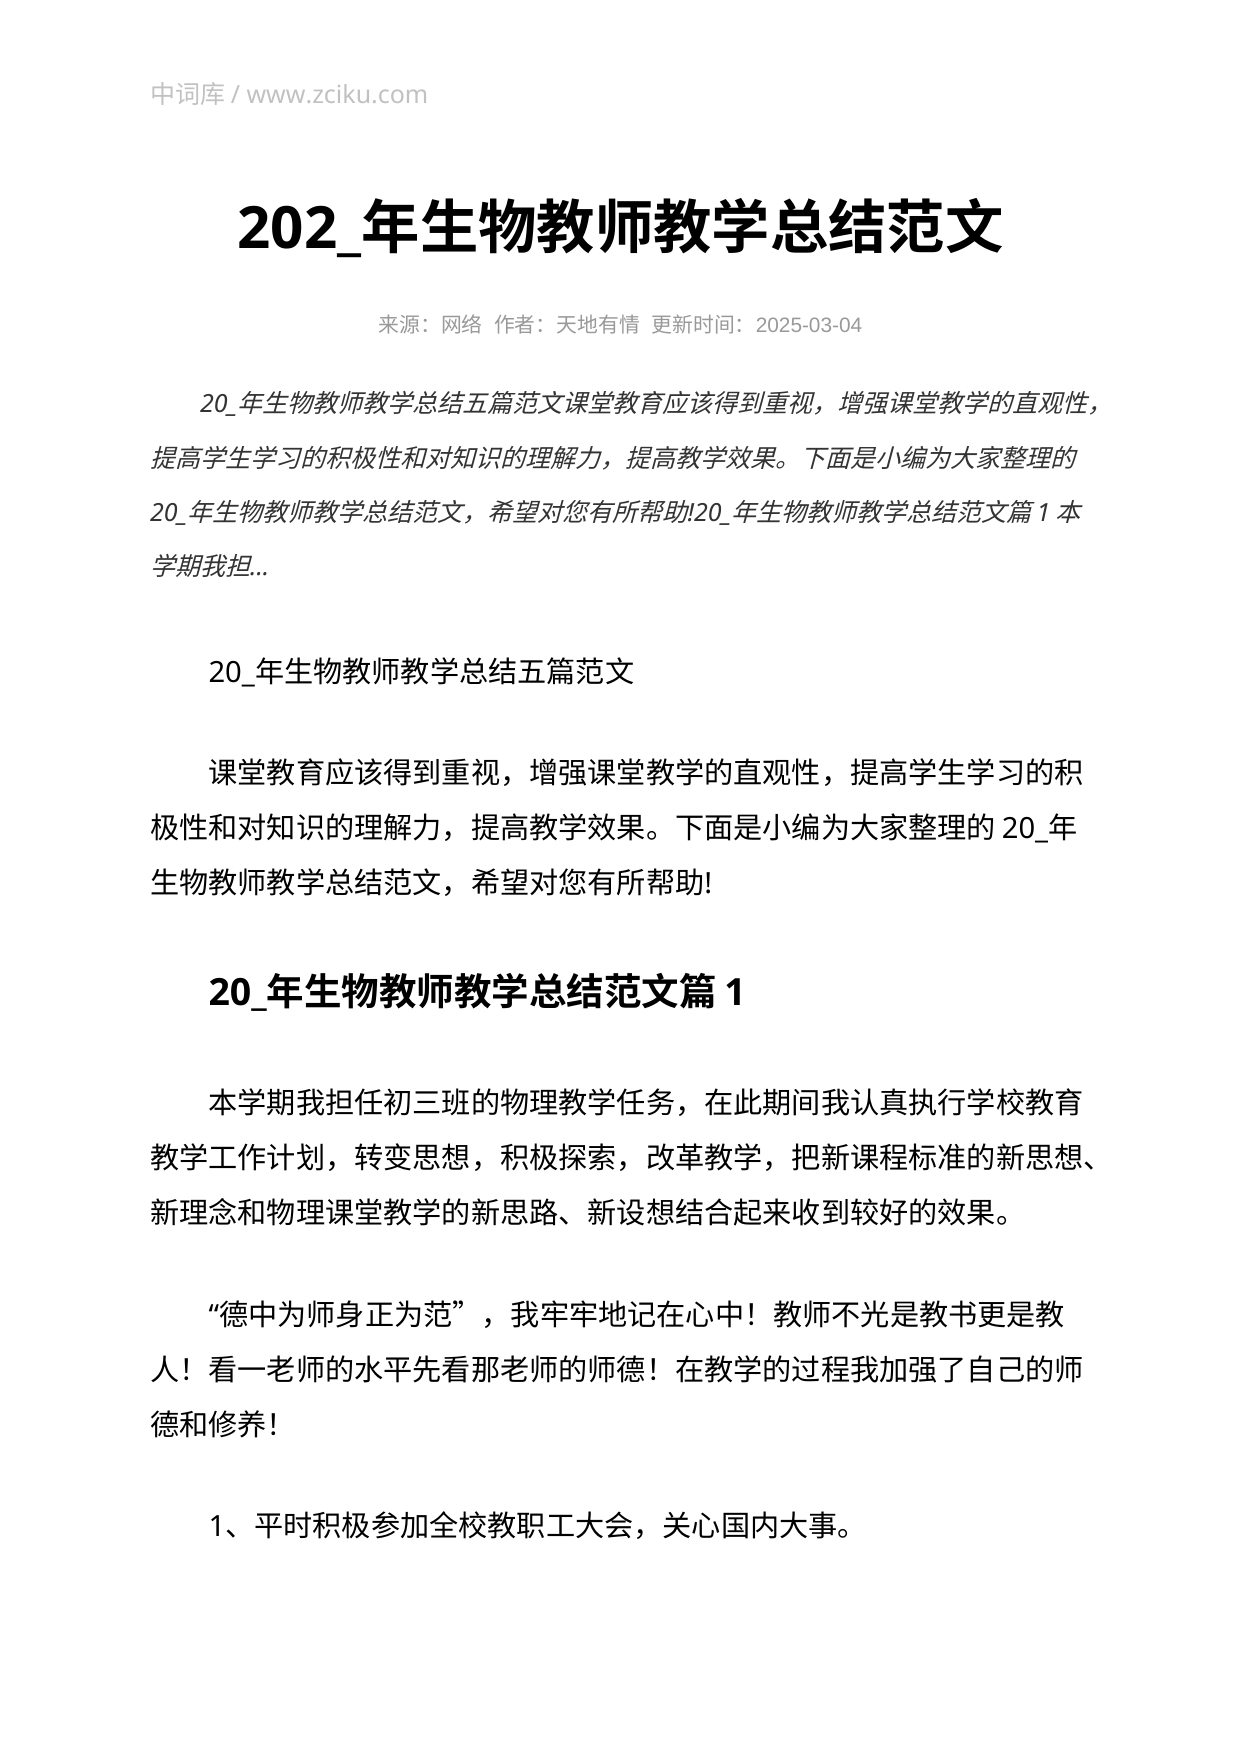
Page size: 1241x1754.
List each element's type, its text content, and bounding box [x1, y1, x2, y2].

text “德中为师身正为范”，我牢牢地记在心中！教师不光是教书更是教人！看一老师的水平先看那老师的师德！在教学的过程我加强了自己的师德和修养！ [150, 1291, 1090, 1443]
text 20_年生物教师教学总结五篇范文 [150, 648, 1090, 691]
text 20_年生物教师教学总结范文篇1 [150, 962, 1090, 1016]
text 本学期我担任初三班的物理教学任务，在此期间我认真执行学校教育教学工作计划，转变思想，积极探索，改革教学，把新课程标准的新思想、新理念和物理课堂教学的新思路、新设想结合起来收到较好的效果。 [150, 1079, 1090, 1232]
text 1、平时积极参加全校教职工大会，关心国内大事。 [150, 1503, 1090, 1545]
subtitle 202_年生物教师教学总结范文 [150, 181, 1090, 266]
text 20_年生物教师教学总结五篇范文课堂教育应该得到重视，增强课堂教学的直观性，提高学生学习的积极性和对知识的理解力，提高教学效果。下面是小编为大家整理的20_年生物教师教学总结范文，希望对您有所帮助!20_年生物教师教学总结范文篇1本学期我担... [150, 384, 1090, 583]
text 课堂教育应该得到重视，增强课堂教学的直观性，提高学生学习的积极性和对知识的理解力，提高教学效果。下面是小编为大家整理的20_年生物教师教学总结范文，希望对您有所帮助! [150, 750, 1090, 902]
text 来源：网络 作者：天地有情 更新时间：2025-03-04 [150, 313, 1090, 337]
